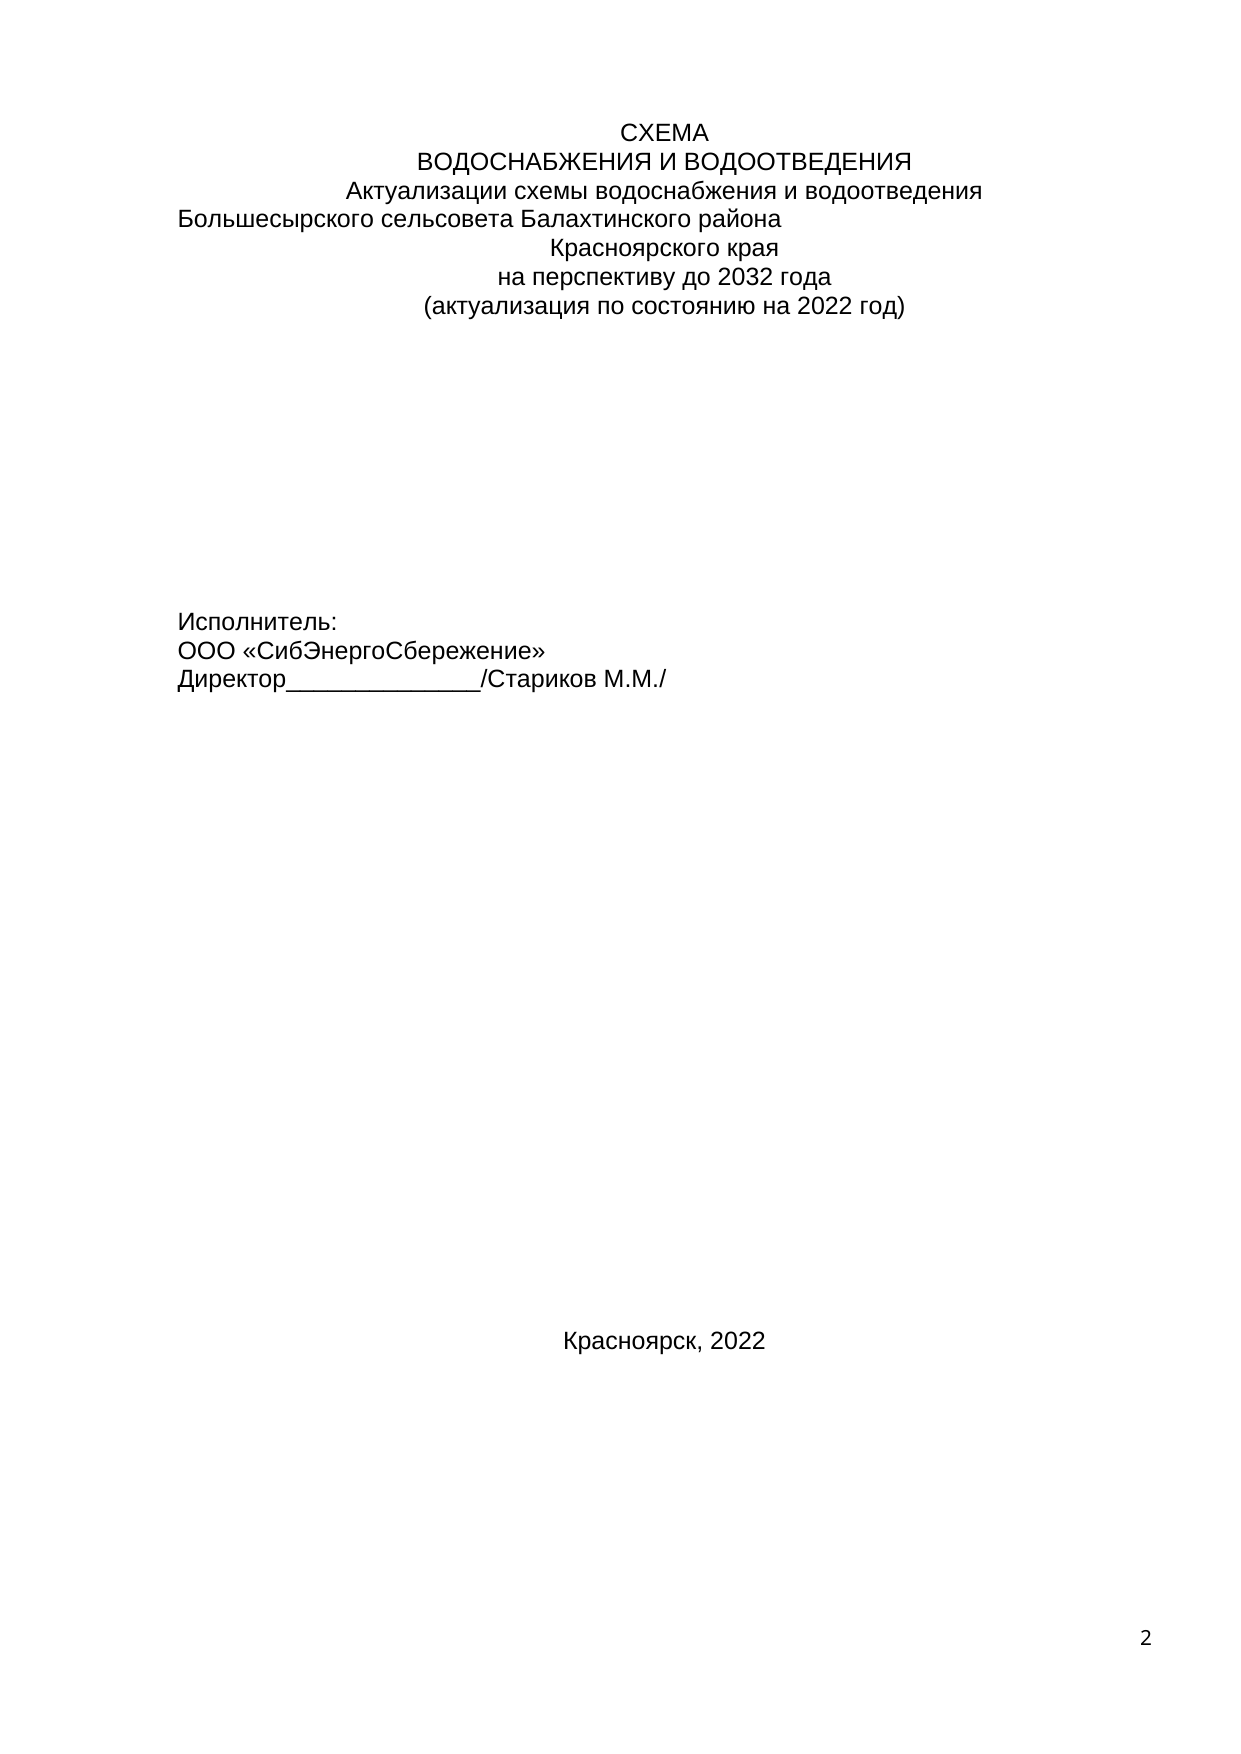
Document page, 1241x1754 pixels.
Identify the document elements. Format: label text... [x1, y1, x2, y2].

text Актуализации схемы водоснабжения и водоотведения [177, 176, 1152, 204]
text Большесырского сельсовета Балахтинского района [177, 204, 1152, 233]
text Красноярск, 2022 [177, 1326, 1152, 1354]
text (актуализация по состоянию на 2022 год) [177, 291, 1152, 319]
text ООО «СибЭнергоСбережение» [177, 636, 1152, 664]
text Красноярского края [177, 233, 1152, 262]
text СХЕМА [177, 118, 1152, 147]
text Директор______________/Стариков М.М./ [177, 664, 1152, 693]
text на перспективу до 2032 года [177, 262, 1152, 291]
text Исполнитель: [177, 607, 1152, 636]
text ВОДОСНАБЖЕНИЯ И ВОДООТВЕДЕНИЯ [177, 147, 1152, 176]
